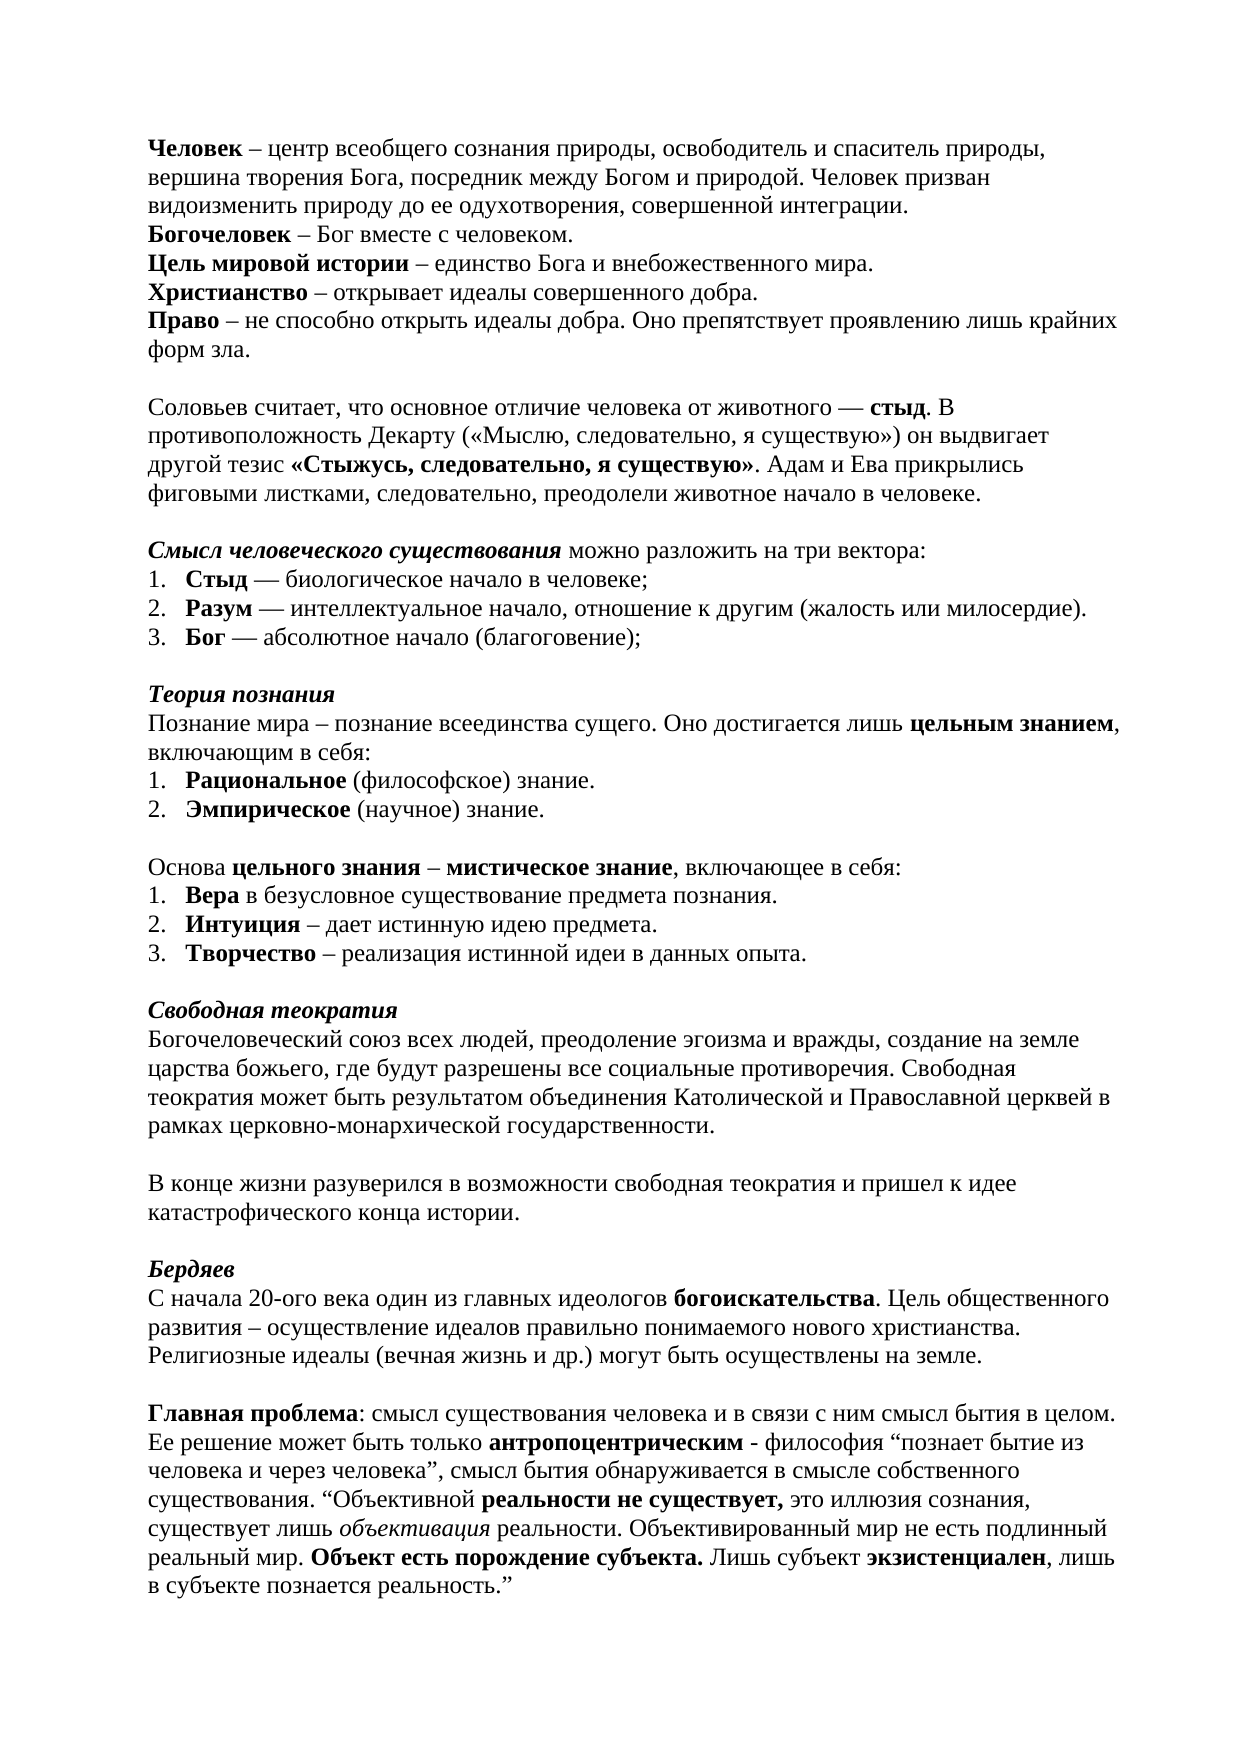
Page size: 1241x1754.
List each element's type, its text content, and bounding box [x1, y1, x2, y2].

subtitle Теория познания [148, 679, 1122, 708]
list Эмпирическое (научное) знание. [148, 794, 1122, 823]
text Главная проблема: смысл существования человека и в связи с ним смысл бытия в целом. Ее решение может быть только антропоцентрическим - философия “познает бытие из человека и через человека”, смысл бытия обнаруживается в смысле собственного существования. “Объективной реальности не существует, это иллюзия сознания, существует лишь объективация реальности. Объективированный мир не есть подлинный реальный мир. Объект есть порождение субъекта. Лишь субъект экзистенциален, лишь в субъекте познается реальность.” [148, 1398, 1122, 1599]
text Основа цельного знания – мистическое знание, включающее в себя: [148, 852, 1122, 880]
list Вера в безусловное существование предмета познания. [148, 880, 1122, 909]
list Интуиция – дает истинную идею предмета. [148, 909, 1122, 938]
text В конце жизни разуверился в возможности свободная теократия и пришел к идее катастрофического конца истории. [148, 1168, 1122, 1225]
text Христианство – открывает идеалы совершенного добра. [148, 277, 1122, 305]
text Цель мировой истории – единство Бога и внебожественного мира. [148, 248, 1122, 277]
text Богочеловеческий союз всех людей, преодоление эгоизма и вражды, создание на земле царства божьего, где будут разрешены все социальные противоречия. Свободная теократия может быть результатом объединения Католической и Православной церквей в рамках церковно-монархической государственности. [148, 1024, 1122, 1139]
subtitle Свободная теократия [148, 995, 1122, 1024]
text Богочеловек – Бог вместе с человеком. [148, 219, 1122, 248]
subtitle Бердяев [148, 1254, 1122, 1283]
text Человек – центр всеобщего сознания природы, освободитель и спаситель природы, вершина творения Бога, посредник между Богом и природой. Человек призван видоизменить природу до ее одухотворения, совершенной интеграции. [148, 133, 1122, 219]
text С начала 20-ого века один из главных идеологов богоискательства. Цель общественного развития – осуществление идеалов правильно понимаемого нового христианства. Религиозные идеалы (вечная жизнь и др.) могут быть осуществлены на земле. [148, 1283, 1122, 1369]
text Смысл человеческого существования можно разложить на три вектора: [148, 535, 1122, 564]
list Рациональное (философское) знание. [148, 765, 1122, 794]
text Право – не способно открыть идеалы добра. Оно препятствует проявлению лишь крайних форм зла. [148, 305, 1122, 363]
text Познание мира – познание всеединства сущего. Оно достигается лишь цельным знанием, включающим в себя: [148, 708, 1122, 765]
list Разум — интеллектуальное начало, отношение к другим (жалость или милосердие). [148, 593, 1122, 622]
list Творчество – реализация истинной идеи в данных опыта. [148, 938, 1122, 967]
list Бог — абсолютное начало (благоговение); [148, 622, 1122, 650]
text Соловьев считает, что основное отличие человека от животного — стыд. В противоположность Декарту («Мыслю, следовательно, я существую») он выдвигает другой тезис «Стыжусь, следовательно, я существую». Адам и Ева прикрылись фиговыми листками, следовательно, преодолели животное начало в человеке. [148, 392, 1122, 507]
list Стыд — биологическое начало в человеке; [148, 564, 1122, 593]
